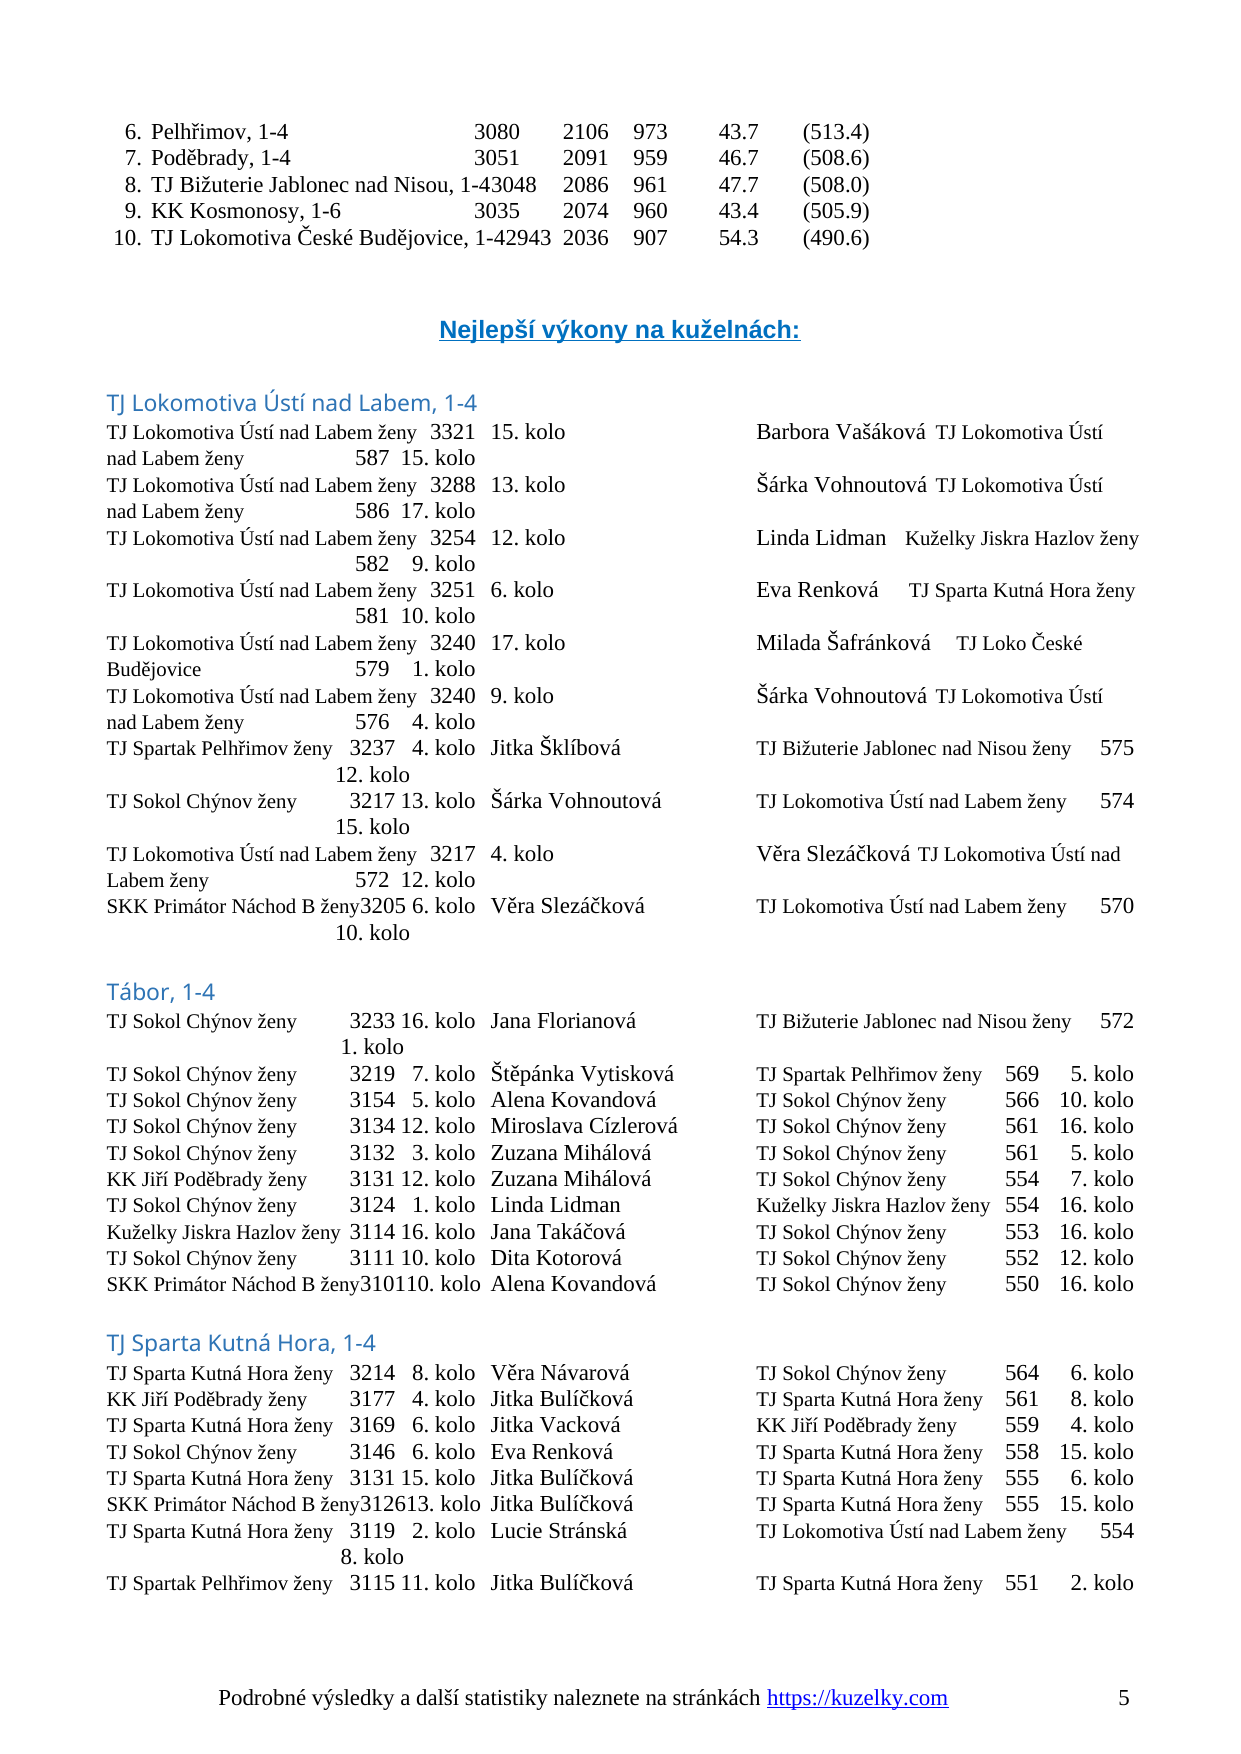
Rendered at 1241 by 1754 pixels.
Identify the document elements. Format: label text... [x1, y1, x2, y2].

text TJ Sparta Kutná Hora ženy 3131 15. kolo Jitka Bulíčková TJ Sparta Kutná Hora ženy 555 6. kolo [106, 1464, 1134, 1490]
text TJ Sparta Kutná Hora ženy 3214 8. kolo Věra Návarová TJ Sokol Chýnov ženy 564 6. kolo [106, 1359, 1134, 1385]
text TJ Spartak Pelhřimov ženy 3237 4. kolo Jitka Šklíbová TJ Bižuterie Jablonec nad Nisou ženy 575 12. kolo [106, 734, 1134, 787]
text 8. TJ Bižuterie Jablonec nad Nisou, 1-4 3048 2086 961 47.7 (508.0) [106, 171, 1134, 197]
text TJ Lokomotiva Ústí nad Labem ženy 3251 6. kolo Eva Renková TJ Sparta Kutná Hora ženy 581 10. kolo [106, 576, 1134, 629]
text TJ Lokomotiva Ústí nad Labem ženy 3254 12. kolo Linda Lidman Kuželky Jiskra Hazlov ženy 582 9. kolo [106, 523, 1134, 576]
text TJ Sparta Kutná Hora ženy 3169 6. kolo Jitka Vacková KK Jiří Poděbrady ženy 559 4. kolo [106, 1411, 1134, 1438]
subtitle Tábor, 1-4 [106, 976, 1134, 1007]
text TJ Lokomotiva Ústí nad Labem ženy 3240 9. kolo Šárka Vohnoutová TJ Lokomotiva Ústí nad Labem ženy 576 4. kolo [106, 682, 1134, 734]
text TJ Lokomotiva Ústí nad Labem ženy 3240 17. kolo Milada Šafránková TJ Loko České Budějovice 579 1. kolo [106, 629, 1134, 682]
text TJ Sokol Chýnov ženy 3146 6. kolo Eva Renková TJ Sparta Kutná Hora ženy 558 15. kolo [106, 1438, 1134, 1464]
text TJ Sokol Chýnov ženy 3233 16. kolo Jana Florianová TJ Bižuterie Jablonec nad Nisou ženy 572 1. kolo [106, 1007, 1134, 1060]
text KK Jiří Poděbrady ženy 3131 12. kolo Zuzana Mihálová TJ Sokol Chýnov ženy 554 7. kolo [106, 1165, 1134, 1191]
text 10. TJ Lokomotiva České Budějovice, 1-4 2943 2036 907 54.3 (490.6) [106, 223, 1134, 250]
text TJ Lokomotiva Ústí nad Labem ženy 3288 13. kolo Šárka Vohnoutová TJ Lokomotiva Ústí nad Labem ženy 586 17. kolo [106, 471, 1134, 523]
text KK Jiří Poděbrady ženy 3177 4. kolo Jitka Bulíčková TJ Sparta Kutná Hora ženy 561 8. kolo [106, 1385, 1134, 1411]
subtitle TJ Lokomotiva Ústí nad Labem, 1-4 [106, 387, 1134, 418]
text SKK Primátor Náchod B ženy 3205 6. kolo Věra Slezáčková TJ Lokomotiva Ústí nad Labem ženy 570 10. kolo [106, 892, 1134, 945]
text 6. Pelhřimov, 1-4 3080 2106 973 43.7 (513.4) [106, 118, 1134, 144]
text TJ Spartak Pelhřimov ženy 3115 11. kolo Jitka Bulíčková TJ Sparta Kutná Hora ženy 551 2. kolo [106, 1569, 1134, 1596]
text Kuželky Jiskra Hazlov ženy 3114 16. kolo Jana Takáčová TJ Sokol Chýnov ženy 553 16. kolo [106, 1218, 1134, 1244]
text TJ Sokol Chýnov ženy 3219 7. kolo Štěpánka Vytisková TJ Spartak Pelhřimov ženy 569 5. kolo [106, 1060, 1134, 1086]
text TJ Sokol Chýnov ženy 3134 12. kolo Miroslava Cízlerová TJ Sokol Chýnov ženy 561 16. kolo [106, 1112, 1134, 1139]
text TJ Sokol Chýnov ženy 3111 10. kolo Dita Kotorová TJ Sokol Chýnov ženy 552 12. kolo [106, 1244, 1134, 1271]
text SKK Primátor Náchod B ženy 3101 10. kolo Alena Kovandová TJ Sokol Chýnov ženy 550 16. kolo [106, 1271, 1134, 1297]
text 9. KK Kosmonosy, 1-6 3035 2074 960 43.4 (505.9) [106, 197, 1134, 223]
text TJ Sokol Chýnov ženy 3217 13. kolo Šárka Vohnoutová TJ Lokomotiva Ústí nad Labem ženy 574 15. kolo [106, 787, 1134, 840]
text TJ Sokol Chýnov ženy 3132 3. kolo Zuzana Mihálová TJ Sokol Chýnov ženy 561 5. kolo [106, 1139, 1134, 1165]
text TJ Lokomotiva Ústí nad Labem ženy 3321 15. kolo Barbora Vašáková TJ Lokomotiva Ústí nad Labem ženy 587 15. kolo [106, 418, 1134, 471]
text SKK Primátor Náchod B ženy 3126 13. kolo Jitka Bulíčková TJ Sparta Kutná Hora ženy 555 15. kolo [106, 1490, 1134, 1517]
text TJ Sokol Chýnov ženy 3124 1. kolo Linda Lidman Kuželky Jiskra Hazlov ženy 554 16. kolo [106, 1191, 1134, 1218]
text Nejlepší výkony na kuželnách: [94, 315, 1145, 344]
text 7. Poděbrady, 1-4 3051 2091 959 46.7 (508.6) [106, 144, 1134, 171]
text TJ Sokol Chýnov ženy 3154 5. kolo Alena Kovandová TJ Sokol Chýnov ženy 566 10. kolo [106, 1086, 1134, 1112]
text TJ Lokomotiva Ústí nad Labem ženy 3217 4. kolo Věra Slezáčková TJ Lokomotiva Ústí nad Labem ženy 572 12. kolo [106, 840, 1134, 892]
subtitle TJ Sparta Kutná Hora, 1-4 [106, 1327, 1134, 1359]
text TJ Sparta Kutná Hora ženy 3119 2. kolo Lucie Stránská TJ Lokomotiva Ústí nad Labem ženy 554 8. kolo [106, 1517, 1134, 1569]
